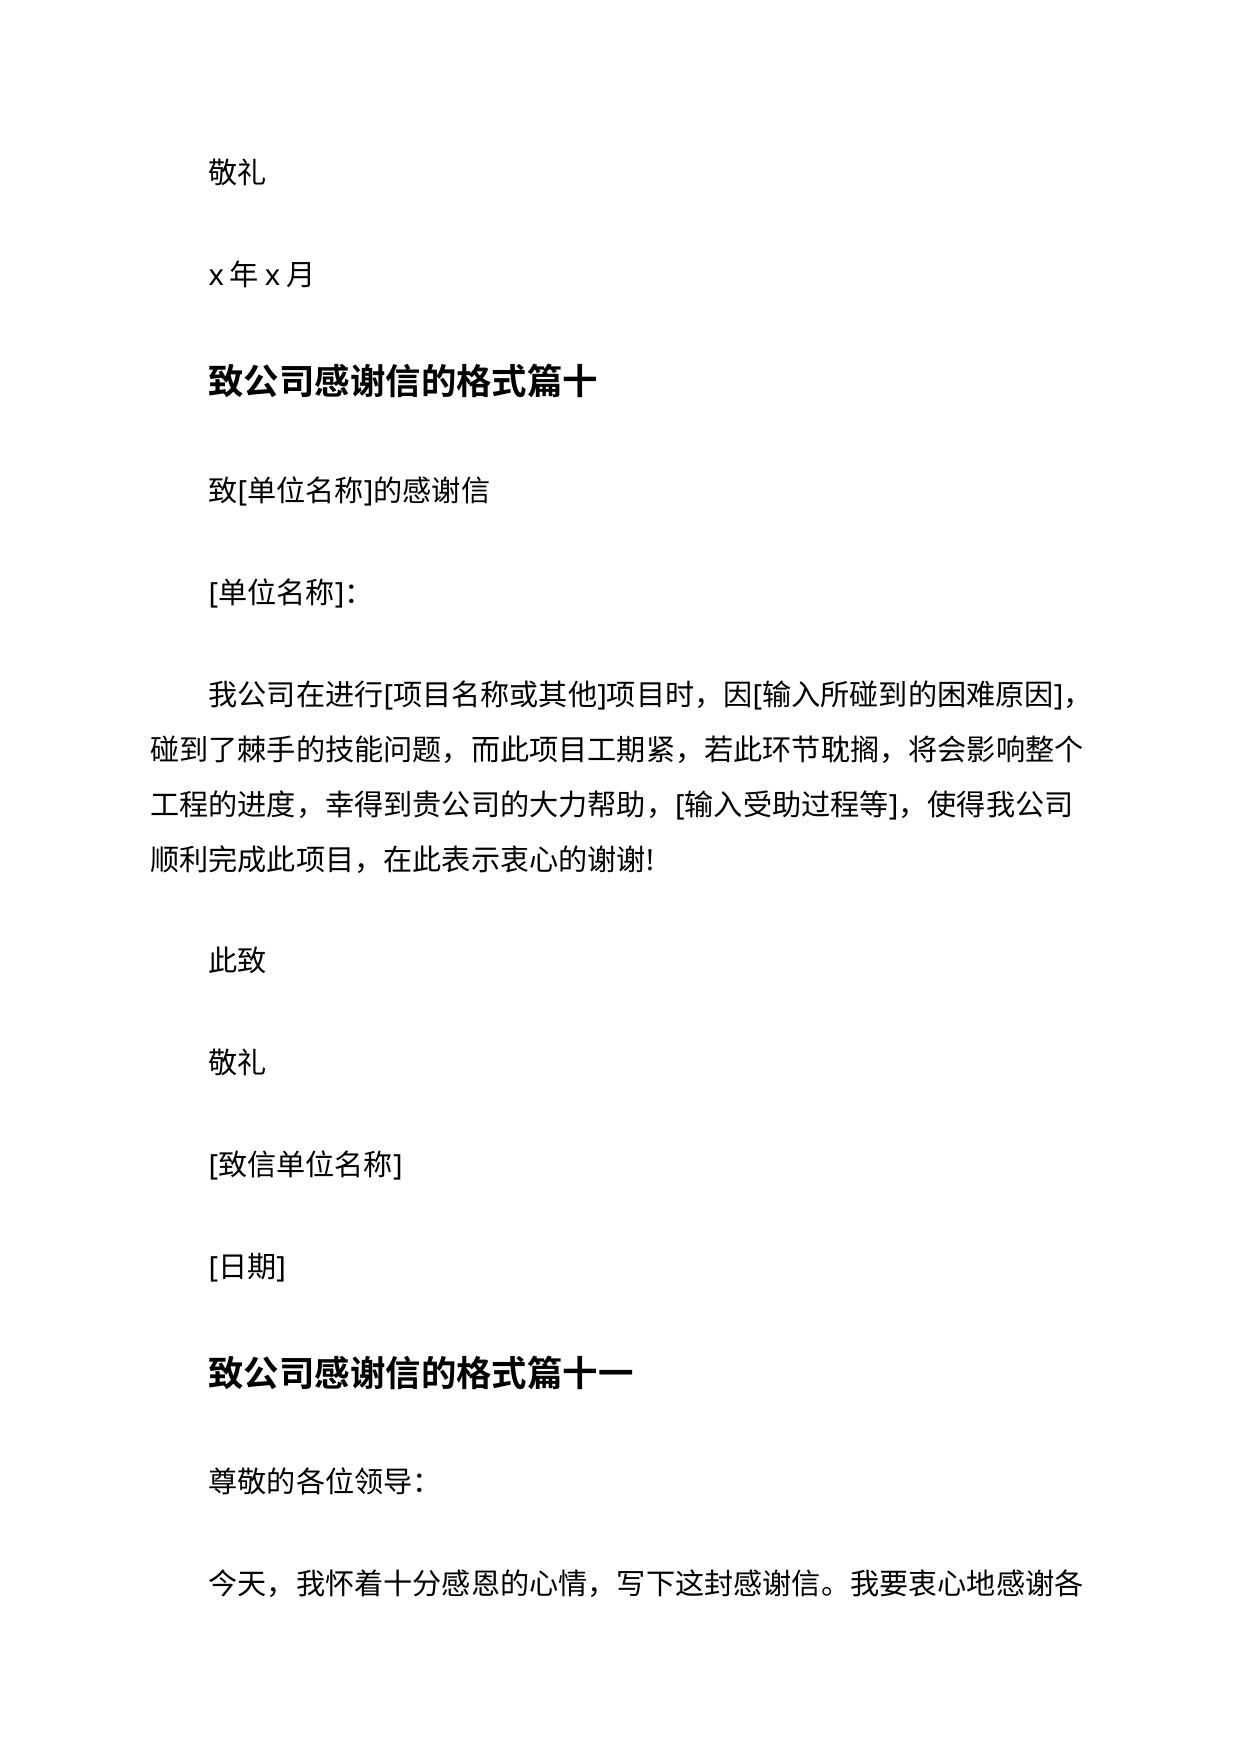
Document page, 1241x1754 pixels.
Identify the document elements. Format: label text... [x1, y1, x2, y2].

text 我公司在进行[项目名称或其他]项目时，因[输入所碰到的困难原因]，碰到了棘手的技能问题，而此项目工期紧，若此环节耽搁，将会影响整个工程的进度，幸得到贵公司的大力帮助，[输入受助过程等]，使得我公司顺利完成此项目，在此表示衷心的谢谢! [150, 671, 1090, 878]
text 致[单位名称]的感谢信 [150, 467, 1090, 509]
text 敬礼 [150, 150, 1090, 192]
text [致信单位名称] [150, 1142, 1090, 1184]
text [150, 1561, 1090, 1603]
text 致公司感谢信的格式篇十一 [150, 1346, 1090, 1397]
text x年x月 [150, 252, 1090, 294]
text [日期] [150, 1243, 1090, 1286]
text 此致 [150, 938, 1090, 980]
text 敬礼 [150, 1040, 1090, 1082]
text [单位名称]： [150, 569, 1090, 612]
text 尊敬的各位领导： [150, 1459, 1090, 1501]
text 致公司感谢信的格式篇十 [150, 354, 1090, 405]
